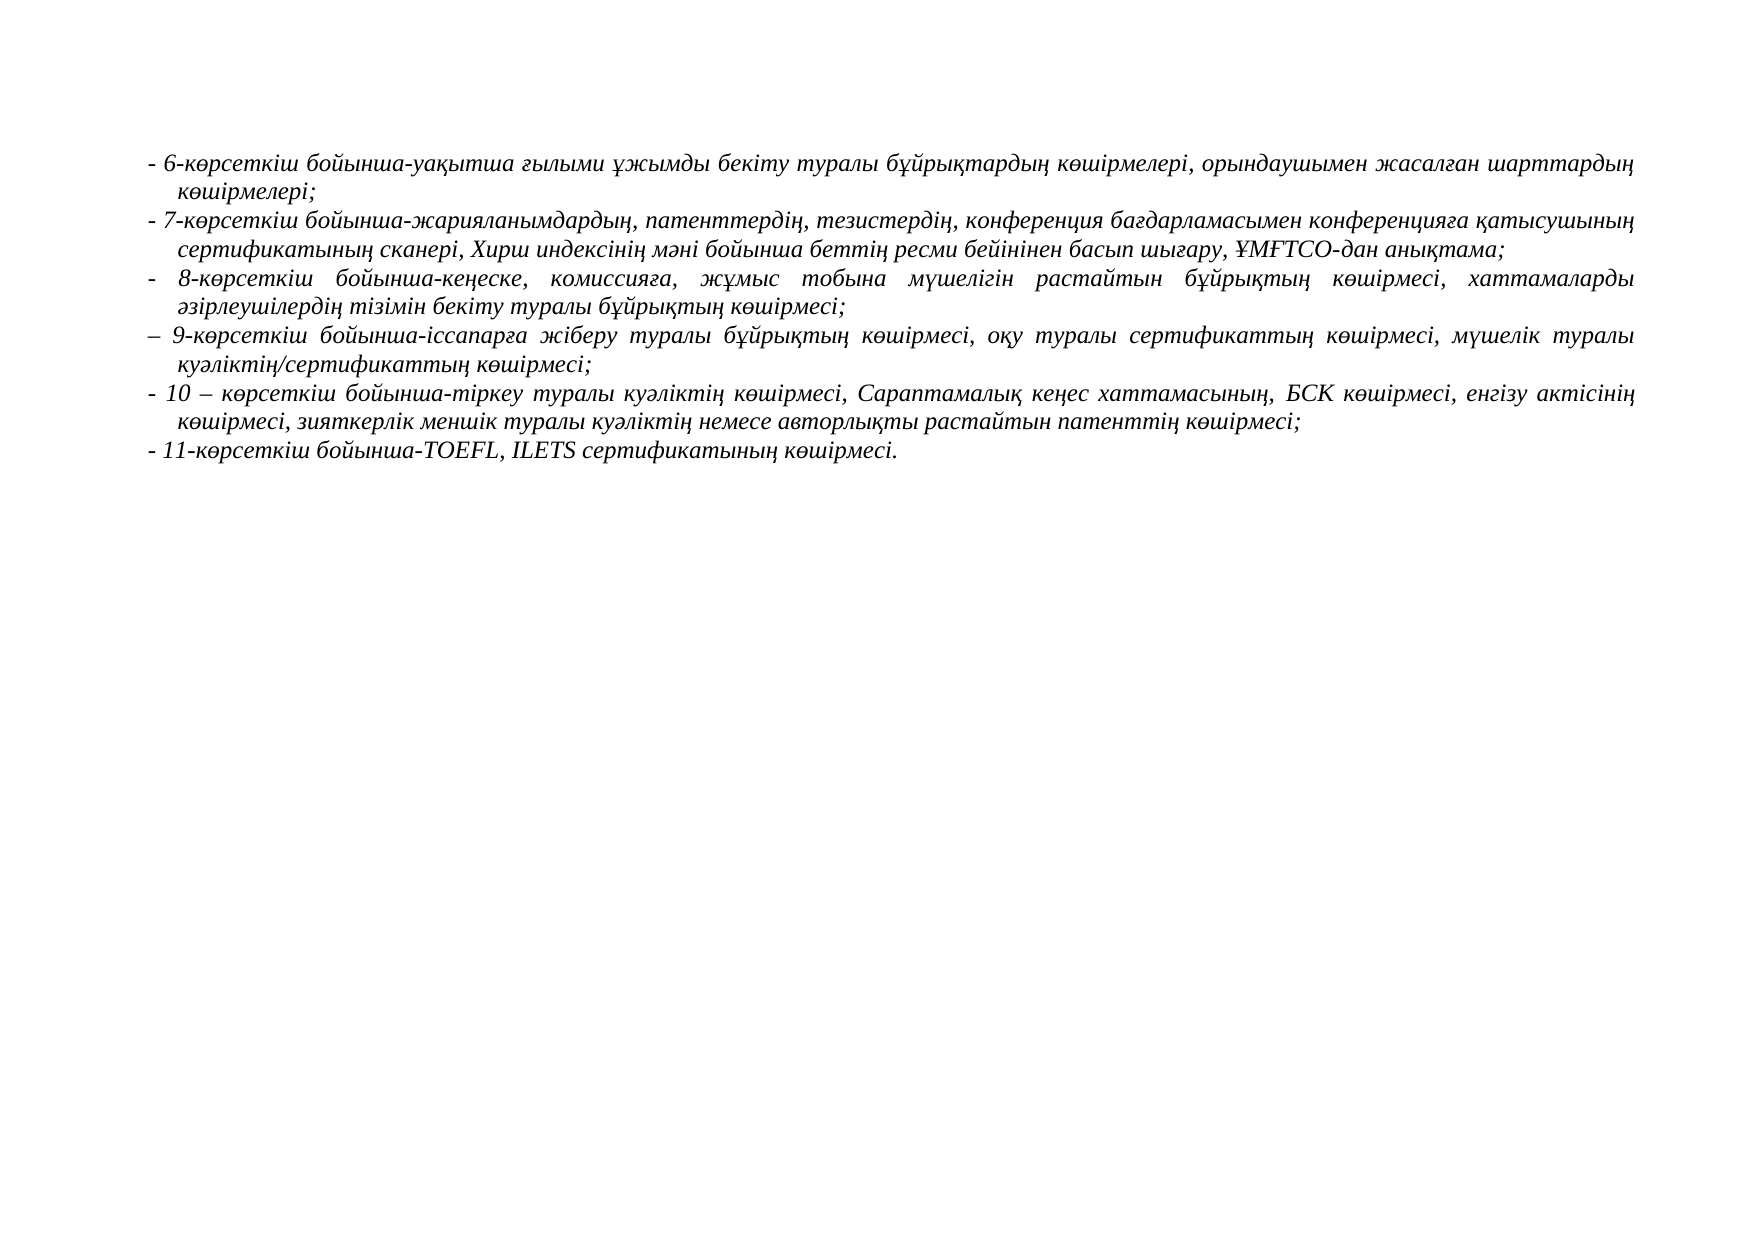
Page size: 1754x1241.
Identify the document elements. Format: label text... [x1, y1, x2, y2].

text - 8-көрсеткіш бойынша-кеңеске, комиссияға, жұмыс тобына мүшелігін растайтын бұйрықтың көшірмесі, хаттамаларды әзірлеушілердің тізімін бекіту туралы бұйрықтың көшірмесі; [148, 263, 1636, 320]
text – 9-көрсеткіш бойынша-іссапарға жіберу туралы бұйрықтың көшірмесі, оқу туралы сертификаттың көшірмесі, мүшелік туралы куәліктің/сертификаттың көшірмесі; [148, 320, 1636, 378]
text - 11-көрсеткіш бойынша-TOEFL, ILETS сертификатының көшірмесі. [148, 435, 1636, 464]
text - 10 – көрсеткіш бойынша-тіркеу туралы куәліктің көшірмесі, Сараптамалық кеңес хаттамасының, БСК көшірмесі, енгізу актісінің көшірмесі, зияткерлік меншік туралы куәліктің немесе авторлықты растайтын патенттің көшірмесі; [148, 378, 1636, 435]
text - 7-көрсеткіш бойынша-жарияланымдардың, патенттердің, тезистердің, конференция бағдарламасымен конференцияға қатысушының сертификатының сканері, Хирш индексінің мәні бойынша беттің ресми бейінінен басып шығару, ҰМҒТСО-дан анықтама; [148, 205, 1636, 263]
text - 6-көрсеткіш бойынша-уақытша ғылыми ұжымды бекіту туралы бұйрықтардың көшірмелері, орындаушымен жасалған шарттардың көшірмелері; [148, 148, 1636, 205]
